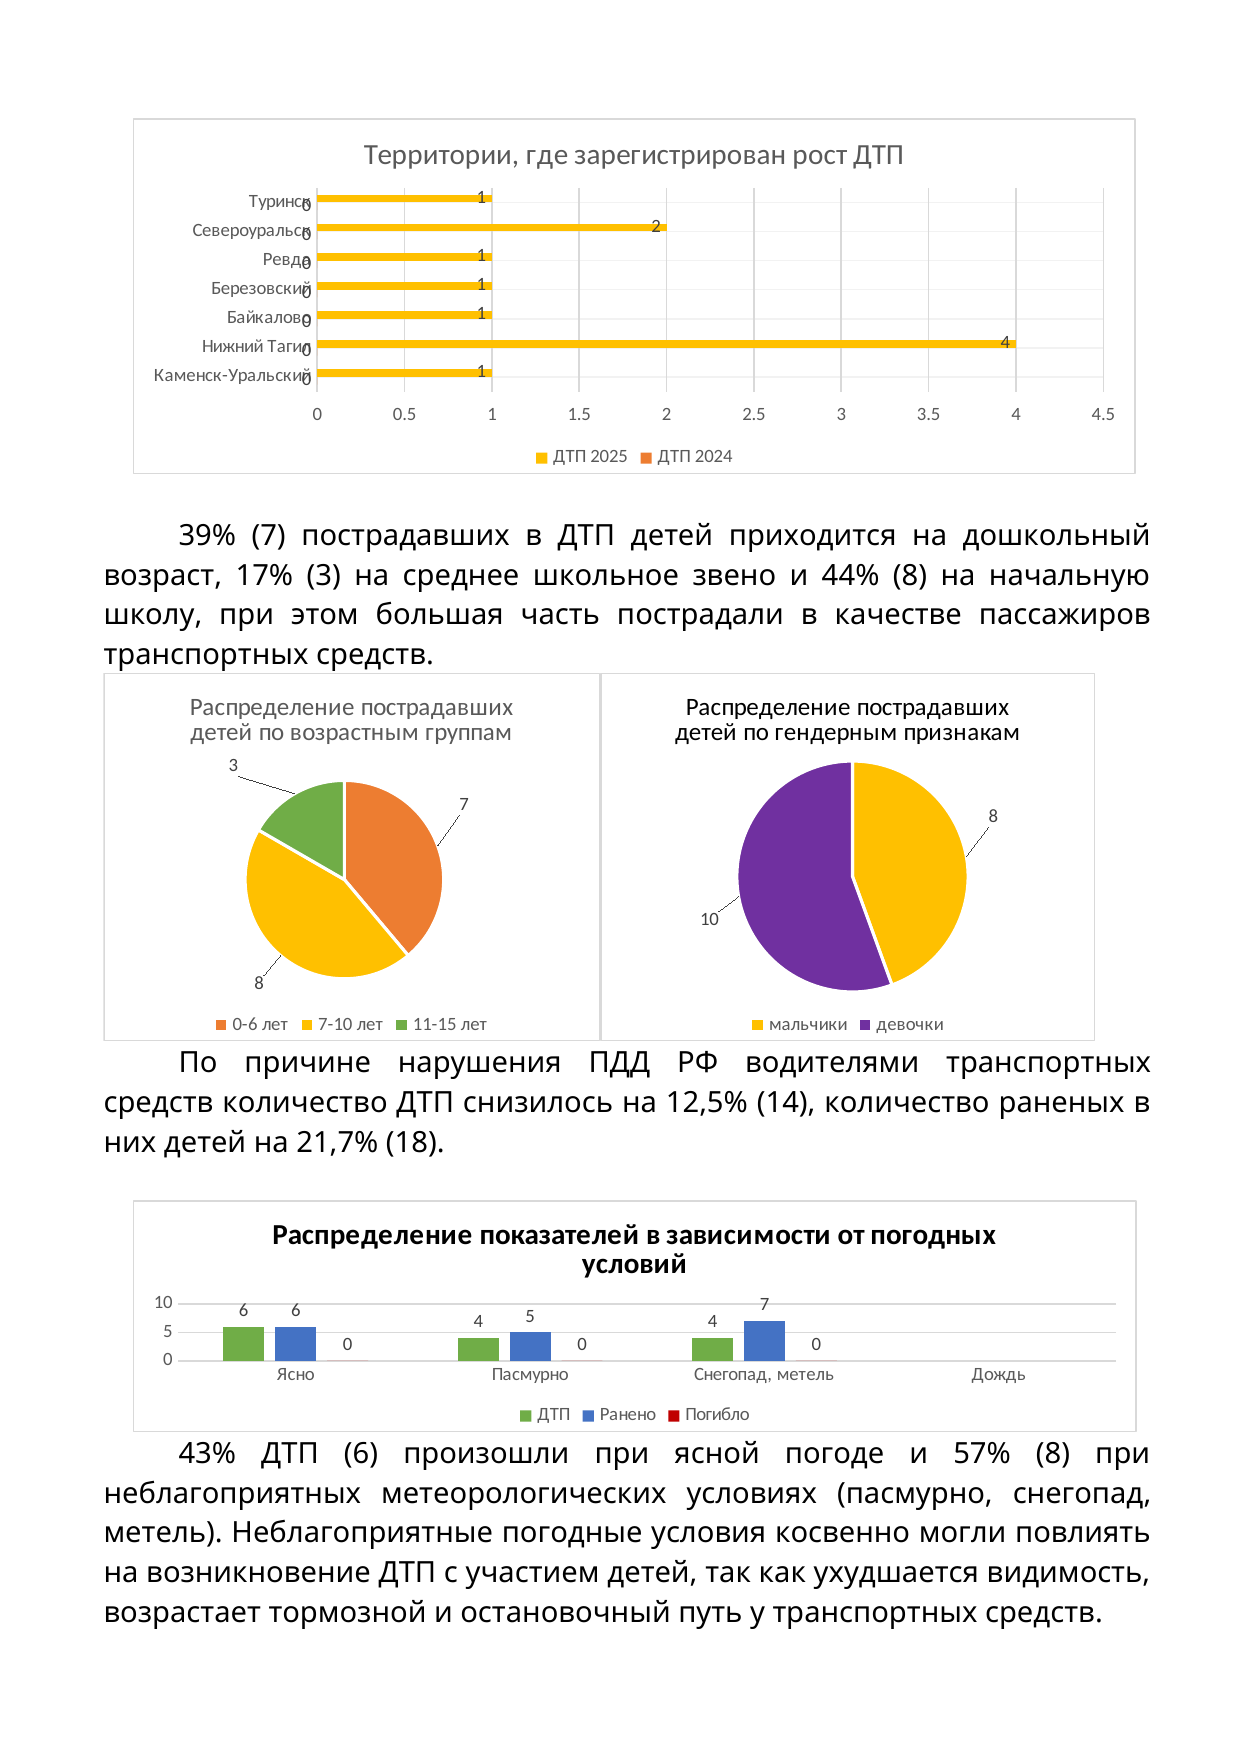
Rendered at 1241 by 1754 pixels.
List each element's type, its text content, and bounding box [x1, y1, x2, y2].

text 39% (7) пострадавших в ДТП детей приходится на дошкольный возраст, 17% (3) на среднее школьное звено и 44% (8) на начальную школу, при этом большая часть пострадали в качестве пассажиров транспортных средств. [103, 514, 1152, 673]
text 43% ДТП (6) произошли при ясной погоде и 57% (8) при неблагоприятных метеорологических условиях (пасмурно, снегопад, метель). Неблагоприятные погодные условия косвенно могли повлиять на возникновение ДТП с участием детей, так как ухудшается видимость, возрастает тормозной и остановочный путь у транспортных средств. [103, 1432, 1152, 1631]
text По причине нарушения ПДД РФ водителями транспортных средств количество ДТП снизилось на 12,5% (14), количество раненых в них детей на 21,7% (18). [103, 1042, 1152, 1161]
